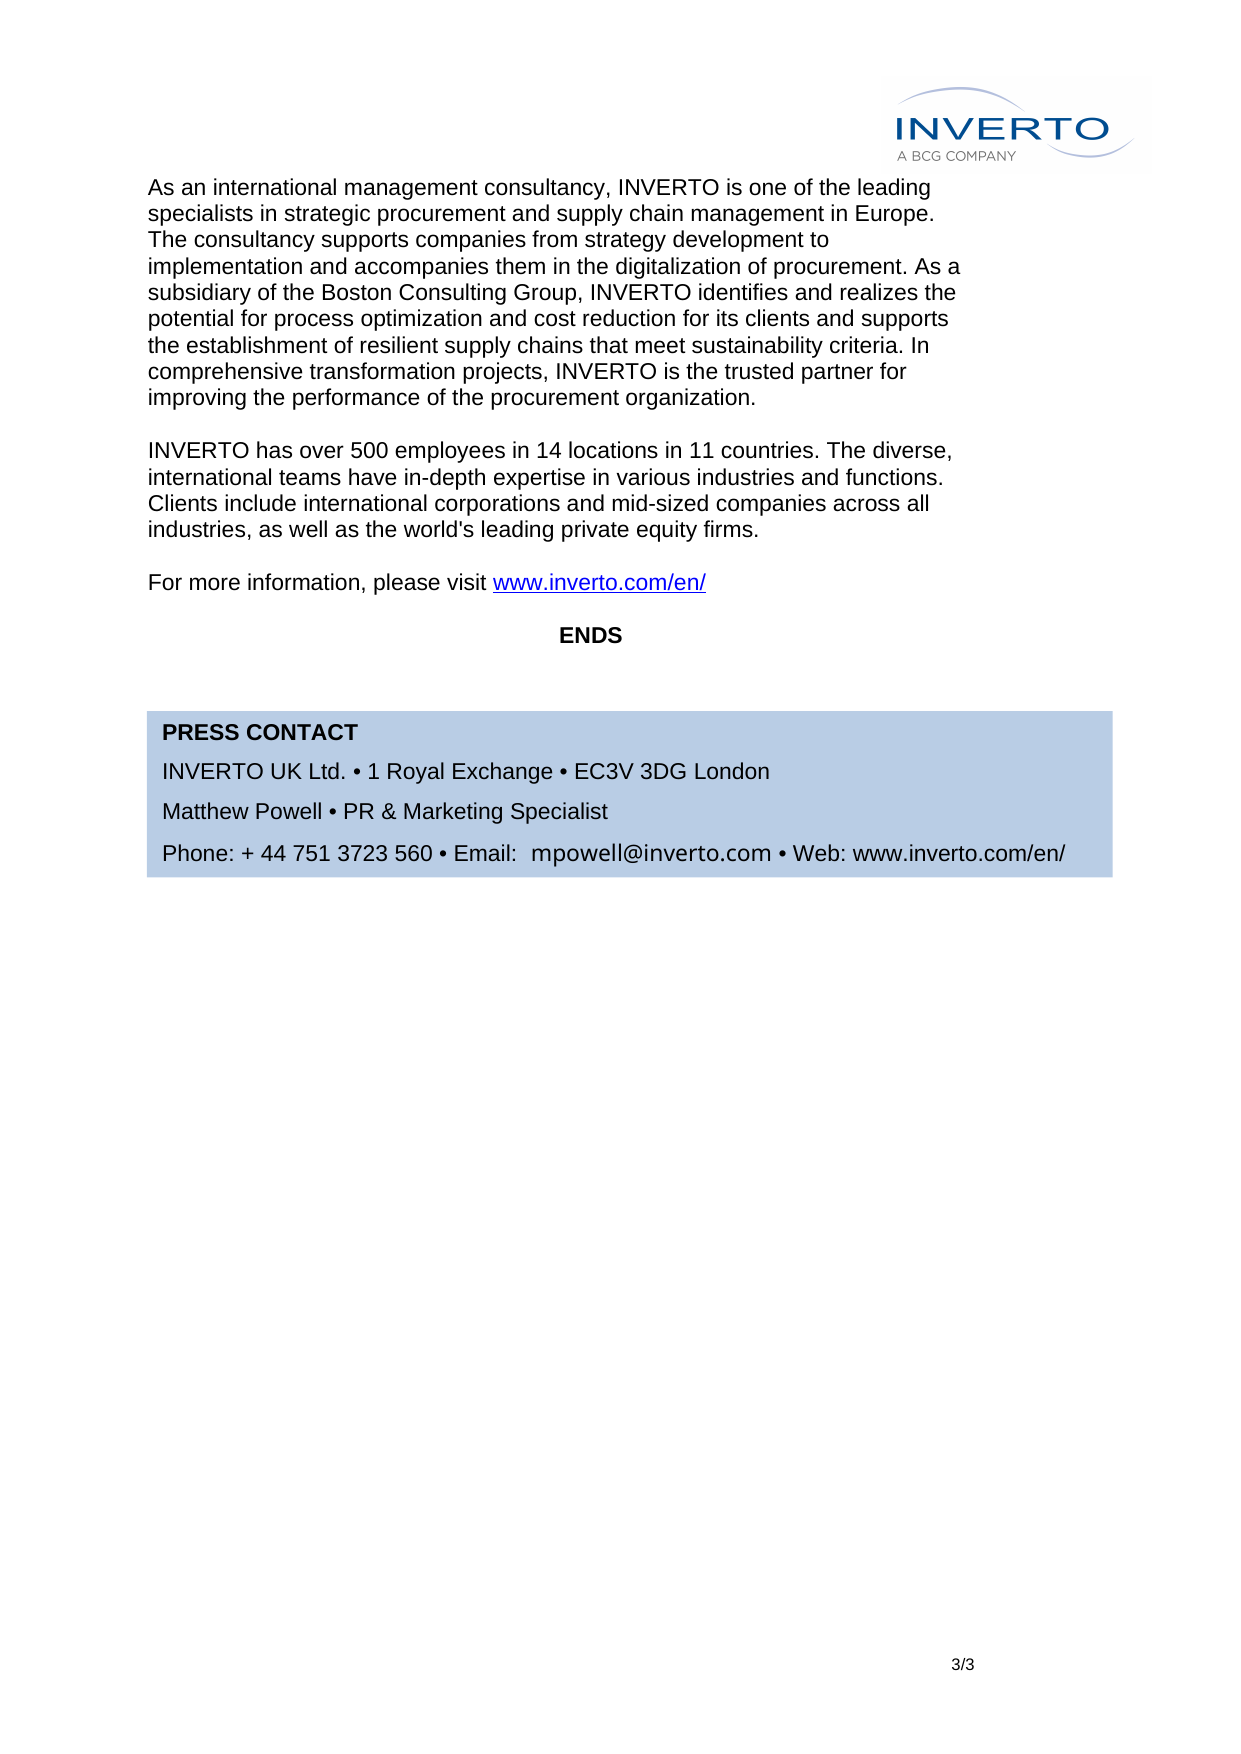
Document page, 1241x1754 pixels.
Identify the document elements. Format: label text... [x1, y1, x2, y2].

text For more information, please visit www.inverto.com/en/ [148, 569, 974, 595]
text ENDS [148, 622, 1034, 648]
text As an international management consultancy, INVERTO is one of the leading specialists in strategic procurement and supply chain management in Europe. The consultancy supports companies from strategy development to implementation and accompanies them in the digitalization of procurement. As a subsidiary of the Boston Consulting Group, INVERTO identifies and realizes the potential for process optimization and cost reduction for its clients and supports the establishment of resilient supply chains that meet sustainability criteria. In comprehensive transformation projects, INVERTO is the trusted partner for improving the performance of the procurement organization. [148, 173, 974, 411]
text INVERTO has over 500 employees in 14 locations in 11 countries. The diverse, international teams have in-depth expertise in various industries and functions. Clients include international corporations and mid-sized companies across all industries, as well as the world's leading private equity firms. [148, 437, 974, 542]
picture [881, 76, 1152, 174]
